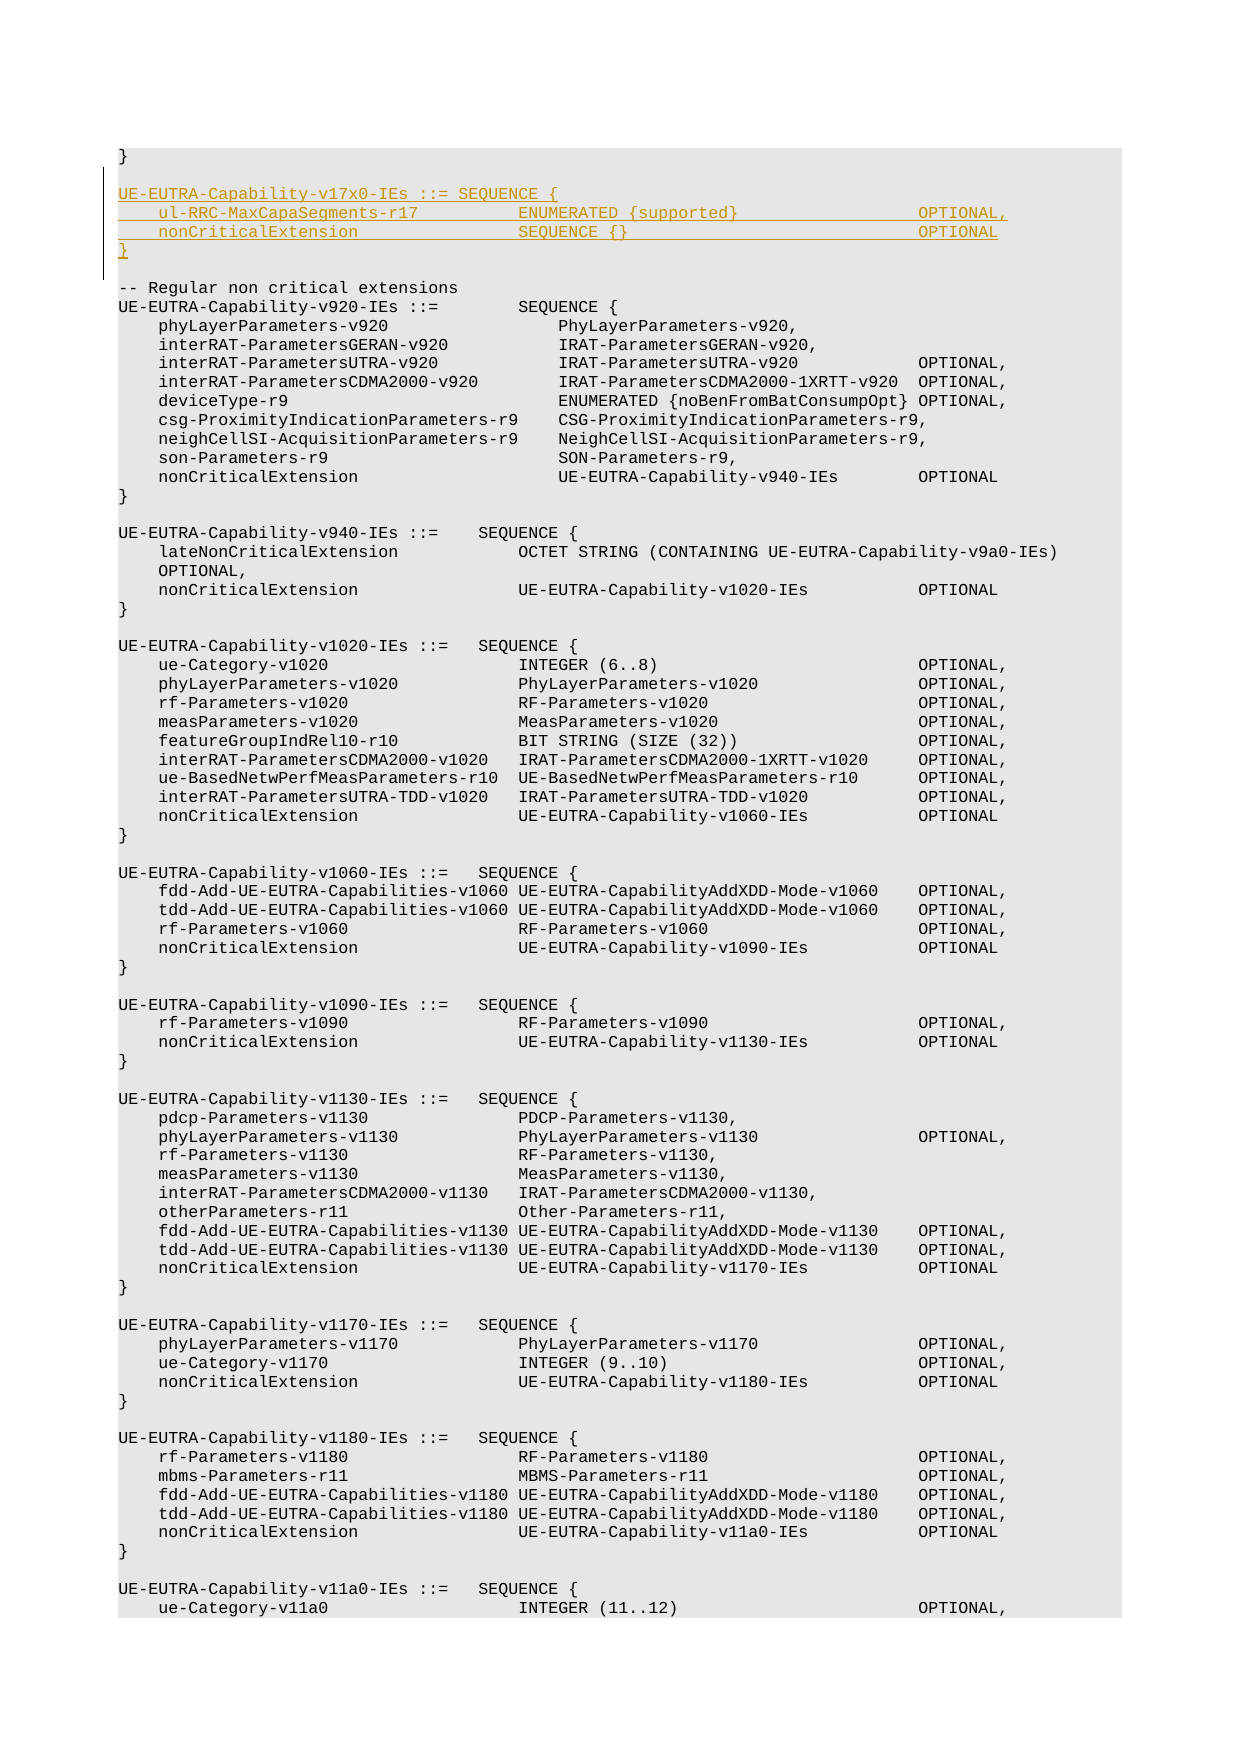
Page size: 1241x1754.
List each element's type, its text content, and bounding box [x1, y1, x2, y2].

text deviceType-r9 ENUMERATED {noBenFromBatConsumpOpt} OPTIONAL, [118, 393, 1122, 412]
text ue-Category-v1020 INTEGER (6..8) OPTIONAL, [118, 657, 1122, 676]
text rf-Parameters-v1020 RF-Parameters-v1020 OPTIONAL, [118, 694, 1122, 713]
text measParameters-v1130 MeasParameters-v1130, [118, 1166, 1122, 1185]
text } [118, 487, 1122, 506]
text phyLayerParameters-v1170 PhyLayerParameters-v1170 OPTIONAL, [118, 1336, 1122, 1354]
text } [118, 1053, 1122, 1072]
text UE-EUTRA-Capability-v920-IEs ::= SEQUENCE { [118, 298, 1122, 317]
text neighCellSI-AcquisitionParameters-r9 NeighCellSI-AcquisitionParameters-r9, [118, 431, 1122, 449]
text UE-EUTRA-Capability-v940-IEs ::= SEQUENCE { [118, 525, 1122, 544]
text otherParameters-r11 Other-Parameters-r11, [118, 1203, 1122, 1222]
text featureGroupIndRel10-r10 BIT STRING (SIZE (32)) OPTIONAL, [118, 732, 1122, 751]
text } [118, 148, 1122, 167]
text phyLayerParameters-v1020 PhyLayerParameters-v1020 OPTIONAL, [118, 676, 1122, 694]
text fdd-Add-UE-EUTRA-Capabilities-v1060 UE-EUTRA-CapabilityAddXDD-Mode-v1060 OPTIONAL, [118, 883, 1122, 902]
text ue-Category-v11a0 INTEGER (11..12) OPTIONAL, [118, 1599, 1122, 1618]
text interRAT-ParametersCDMA2000-v1020 IRAT-ParametersCDMA2000-1XRTT-v1020 OPTIONAL, [118, 751, 1122, 770]
text mbms-Parameters-r11 MBMS-Parameters-r11 OPTIONAL, [118, 1467, 1122, 1486]
text nonCriticalExtension UE-EUTRA-Capability-v1130-IEs OPTIONAL [118, 1034, 1122, 1053]
text } [118, 826, 1122, 845]
text nonCriticalExtension UE-EUTRA-Capability-v940-IEs OPTIONAL [118, 468, 1122, 487]
text fdd-Add-UE-EUTRA-Capabilities-v1180 UE-EUTRA-CapabilityAddXDD-Mode-v1180 OPTIONAL, [118, 1486, 1122, 1505]
text rf-Parameters-v1060 RF-Parameters-v1060 OPTIONAL, [118, 921, 1122, 939]
text nonCriticalExtension UE-EUTRA-Capability-v1020-IEs OPTIONAL [118, 581, 1122, 600]
text tdd-Add-UE-EUTRA-Capabilities-v1060 UE-EUTRA-CapabilityAddXDD-Mode-v1060 OPTIONAL, [118, 902, 1122, 921]
text tdd-Add-UE-EUTRA-Capabilities-v1130 UE-EUTRA-CapabilityAddXDD-Mode-v1130 OPTIONAL, [118, 1241, 1122, 1260]
text nonCriticalExtension UE-EUTRA-Capability-v1170-IEs OPTIONAL [118, 1260, 1122, 1279]
text ue-BasedNetwPerfMeasParameters-r10 UE-BasedNetwPerfMeasParameters-r10 OPTIONAL, [118, 770, 1122, 789]
text nonCriticalExtension UE-EUTRA-Capability-v1090-IEs OPTIONAL [118, 939, 1122, 958]
text UE-EUTRA-Capability-v1060-IEs ::= SEQUENCE { [118, 864, 1122, 883]
text pdcp-Parameters-v1130 PDCP-Parameters-v1130, [118, 1109, 1122, 1128]
text } [118, 600, 1122, 619]
text nonCriticalExtension UE-EUTRA-Capability-v1180-IEs OPTIONAL [118, 1373, 1122, 1392]
text UE-EUTRA-Capability-v1020-IEs ::= SEQUENCE { [118, 638, 1122, 657]
text phyLayerParameters-v920 PhyLayerParameters-v920, [118, 317, 1122, 336]
text interRAT-ParametersUTRA-TDD-v1020 IRAT-ParametersUTRA-TDD-v1020 OPTIONAL, [118, 789, 1122, 808]
text ue-Category-v1170 INTEGER (9..10) OPTIONAL, [118, 1354, 1122, 1373]
text interRAT-ParametersCDMA2000-v1130 IRAT-ParametersCDMA2000-v1130, [118, 1185, 1122, 1203]
text phyLayerParameters-v1130 PhyLayerParameters-v1130 OPTIONAL, [118, 1128, 1122, 1147]
text csg-ProximityIndicationParameters-r9 CSG-ProximityIndicationParameters-r9, [118, 412, 1122, 431]
text UE-EUTRA-Capability-v1170-IEs ::= SEQUENCE { [118, 1317, 1122, 1336]
text nonCriticalExtension UE-EUTRA-Capability-v11a0-IEs OPTIONAL [118, 1524, 1122, 1543]
text rf-Parameters-v1180 RF-Parameters-v1180 OPTIONAL, [118, 1449, 1122, 1467]
text interRAT-ParametersUTRA-v920 IRAT-ParametersUTRA-v920 OPTIONAL, [118, 355, 1122, 374]
text } [118, 1392, 1122, 1411]
text } [118, 1279, 1122, 1298]
text tdd-Add-UE-EUTRA-Capabilities-v1180 UE-EUTRA-CapabilityAddXDD-Mode-v1180 OPTIONAL, [118, 1505, 1122, 1524]
text interRAT-ParametersCDMA2000-v920 IRAT-ParametersCDMA2000-1XRTT-v920 OPTIONAL, [118, 374, 1122, 393]
text son-Parameters-r9 SON-Parameters-r9, [118, 449, 1122, 468]
text interRAT-ParametersGERAN-v920 IRAT-ParametersGERAN-v920, [118, 336, 1122, 355]
text -- Regular non critical extensions [118, 280, 1122, 298]
text rf-Parameters-v1130 RF-Parameters-v1130, [118, 1147, 1122, 1166]
text UE-EUTRA-Capability-v11a0-IEs ::= SEQUENCE { [118, 1581, 1122, 1599]
text nonCriticalExtension UE-EUTRA-Capability-v1060-IEs OPTIONAL [118, 808, 1122, 826]
text fdd-Add-UE-EUTRA-Capabilities-v1130 UE-EUTRA-CapabilityAddXDD-Mode-v1130 OPTIONAL, [118, 1222, 1122, 1241]
text measParameters-v1020 MeasParameters-v1020 OPTIONAL, [118, 713, 1122, 732]
text UE-EUTRA-Capability-v1090-IEs ::= SEQUENCE { [118, 996, 1122, 1015]
text UE-EUTRA-Capability-v1180-IEs ::= SEQUENCE { [118, 1430, 1122, 1449]
text } [118, 1543, 1122, 1562]
text } [118, 958, 1122, 977]
text UE-EUTRA-Capability-v1130-IEs ::= SEQUENCE { [118, 1090, 1122, 1109]
text rf-Parameters-v1090 RF-Parameters-v1090 OPTIONAL, [118, 1015, 1122, 1034]
text lateNonCriticalExtension OCTET STRING (CONTAINING UE-EUTRA-Capability-v9a0-IEs) OPTIONAL, [118, 544, 1122, 581]
